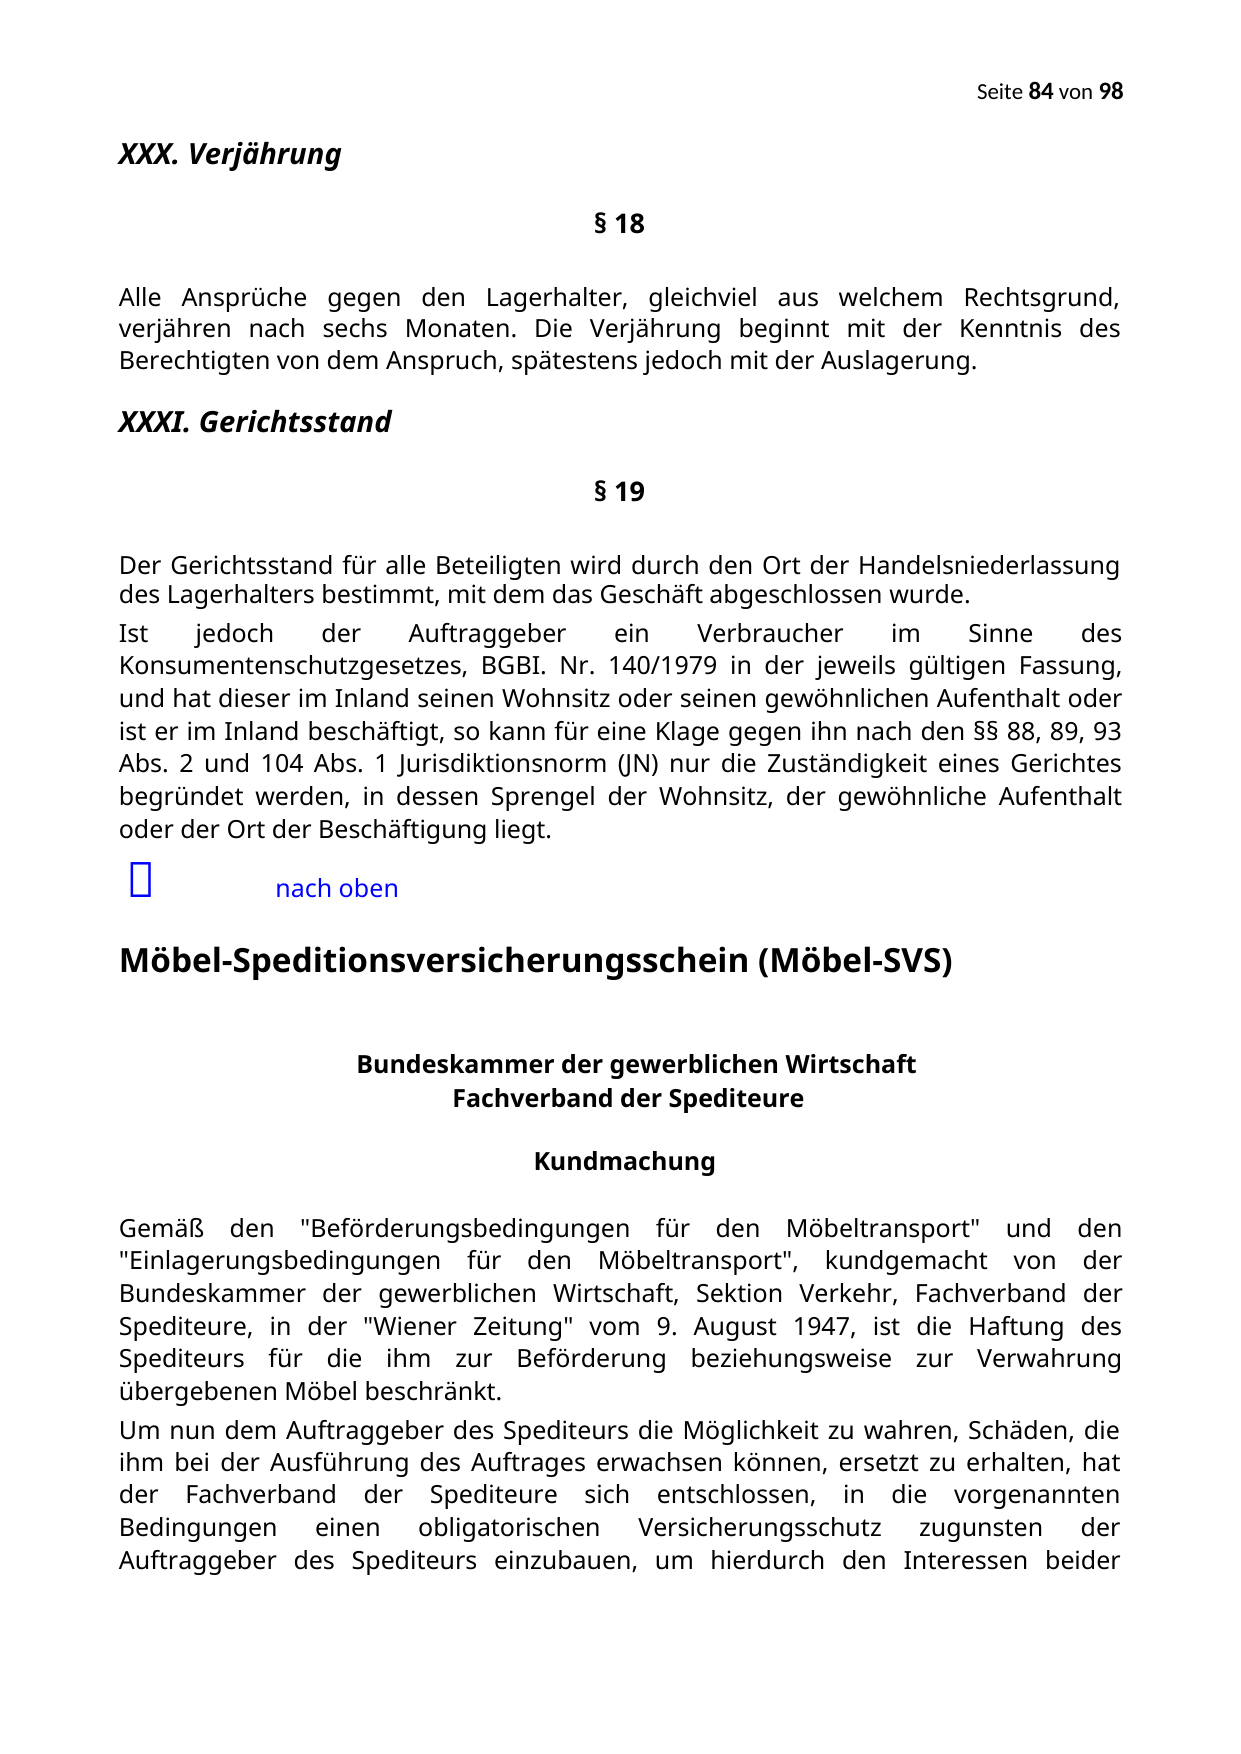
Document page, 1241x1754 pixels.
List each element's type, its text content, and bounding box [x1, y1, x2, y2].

text Fachverband der Spediteure [452, 1081, 1123, 1115]
text Der Gerichtsstand für alle Beteiligten wird durch den Ort der Handelsniederlassung des Lagerhalters bestimmt, mit dem das Geschäft abgeschlossen wurde. [119, 549, 1121, 611]
list nach oben [126, 845, 1123, 912]
text Kundmachung [533, 1143, 1123, 1177]
text Alle Ansprüche gegen den Lagerhalter, gleichviel aus welchem Rechtsgrund, verjähren nach sechs Monaten. Die Verjährung beginnt mit der Kenntnis des Berechtigten von dem Anspruch, spätestens jedoch mit der Auslagerung. [119, 281, 1121, 377]
text § 19 [594, 473, 1123, 509]
text Bundeskammer der gewerblichen Wirtschaft [356, 1047, 1123, 1081]
text Gemäß den "Beförderungsbedingungen für den Möbeltransport" und den "Einlagerungsbedingungen für den Möbeltransport", kundgemacht von der Bundeskammer der gewerblichen Wirtschaft, Sektion Verkehr, Fachverband der Spediteure, in der "Wiener Zeitung" vom 9. August 1947, ist die Haftung des Spediteurs für die ihm zur Beförderung beziehungsweise zur Verwahrung übergebenen Möbel beschränkt. [119, 1212, 1123, 1408]
text XXXI. Gerichtsstand [119, 402, 1123, 441]
text Möbel-Speditionsversicherungsschein (Möbel-SVS) [119, 937, 1123, 983]
text Ist jedoch der Auftraggeber ein Verbraucher im Sinne des Konsumentenschutzgesetzes, BGBI. Nr. 140/1979 in der jeweils gültigen Fassung, und hat dieser im Inland seinen Wohnsitz oder seinen gewöhnlichen Aufenthalt oder ist er im Inland beschäftigt, so kann für eine Klage gegen ihn nach den §§ 88, 89, 93 Abs. 2 und 104 Abs. 1 Jurisdiktionsnorm (JN) nur die Zuständigkeit eines Gerichtes begründet werden, in dessen Sprengel der Wohnsitz, der gewöhnliche Aufenthalt oder der Ort der Beschäftigung liegt. [119, 616, 1123, 845]
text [119, 1413, 1121, 1577]
text XXX. Verjährung [119, 133, 1123, 173]
text § 18 [594, 205, 1123, 241]
